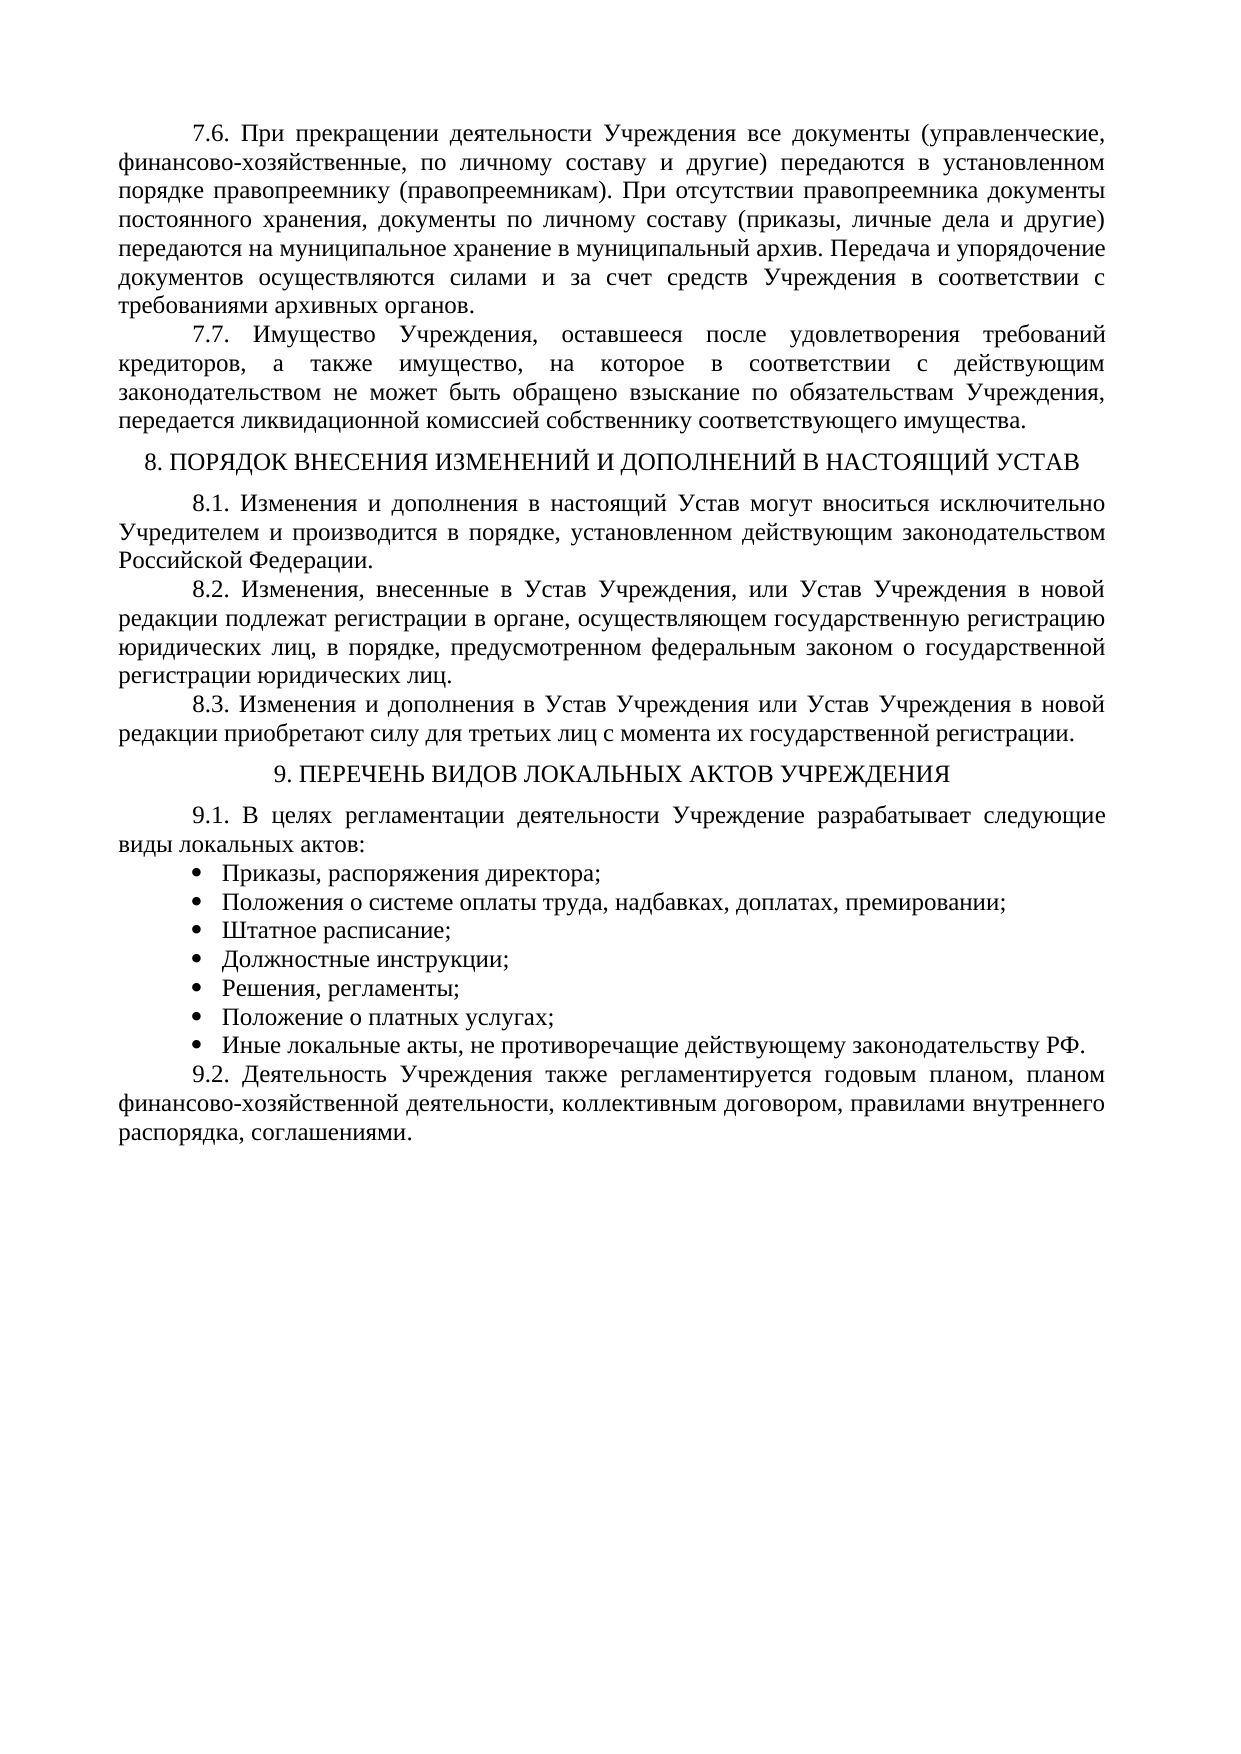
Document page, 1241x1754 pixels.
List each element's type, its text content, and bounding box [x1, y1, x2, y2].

list 8.2. Изменения, внесенные в Устав Учреждения, или Устав Учреждения в новой редакции подлежат регистрации в органе, осуществляющем государственную регистрацию юридических лиц, в порядке, предусмотренном федеральным законом о государственной регистрации юридических лиц. [118, 574, 1106, 689]
list Приказы, распоряжения директора; [118, 858, 1106, 887]
list Иные локальные акты, не противоречащие действующему законодательству РФ. [118, 1031, 1106, 1059]
text 7.7. Имущество Учреждения, оставшееся после удовлетворения требований кредиторов, а также имущество, на которое в соответствии с действующим законодательством не может быть обращено взыскание по обязательствам Учреждения, передается ликвидационной комиссией собственнику соответствующего имущества. [118, 319, 1106, 434]
list 8.3. Изменения и дополнения в Устав Учреждения или Устав Учреждения в новой редакции приобретают силу для третьих лиц с момента их государственной регистрации. [118, 689, 1106, 747]
list Должностные инструкции; [118, 944, 1106, 973]
text 9.2. Деятельность Учреждения также регламентируется годовым планом, планом финансово-хозяйственной деятельности, коллективным договором, правилами внутреннего распорядка, соглашениями. [118, 1059, 1106, 1146]
list Положения о системе оплаты труда, надбавках, доплатах, премировании; [118, 887, 1106, 916]
text 8.1. Изменения и дополнения в настоящий Устав могут вноситься исключительно Учредителем и производится в порядке, установленном действующим законодательством Российской Федерации. [118, 488, 1106, 574]
text 8. ПОРЯДОК ВНЕСЕНИЯ ИЗМЕНЕНИЙ И ДОПОЛНЕНИЙ В НАСТОЯЩИЙ УСТАВ [118, 447, 1106, 476]
text 9. ПЕРЕЧЕНЬ ВИДОВ ЛОКАЛЬНЫХ АКТОВ УЧРЕЖДЕНИЯ [118, 759, 1106, 788]
list Положение о платных услугах; [118, 1002, 1106, 1031]
text 7.6. При прекращении деятельности Учреждения все документы (управленческие, финансово-хозяйственные, по личному составу и другие) передаются в установленном порядке правопреемнику (правопреемникам). При отсутствии правопреемника документы постоянного хранения, документы по личному составу (приказы, личные дела и другие) передаются на муниципальное хранение в муниципальный архив. Передача и упорядочение документов осуществляются силами и за счет средств Учреждения в соответствии с требованиями архивных органов. [118, 118, 1106, 319]
list Решения, регламенты; [118, 973, 1106, 1002]
list Штатное расписание; [118, 916, 1106, 944]
list 9.1. В целях регламентации деятельности Учреждение разрабатывает следующие виды локальных актов: [118, 801, 1106, 858]
